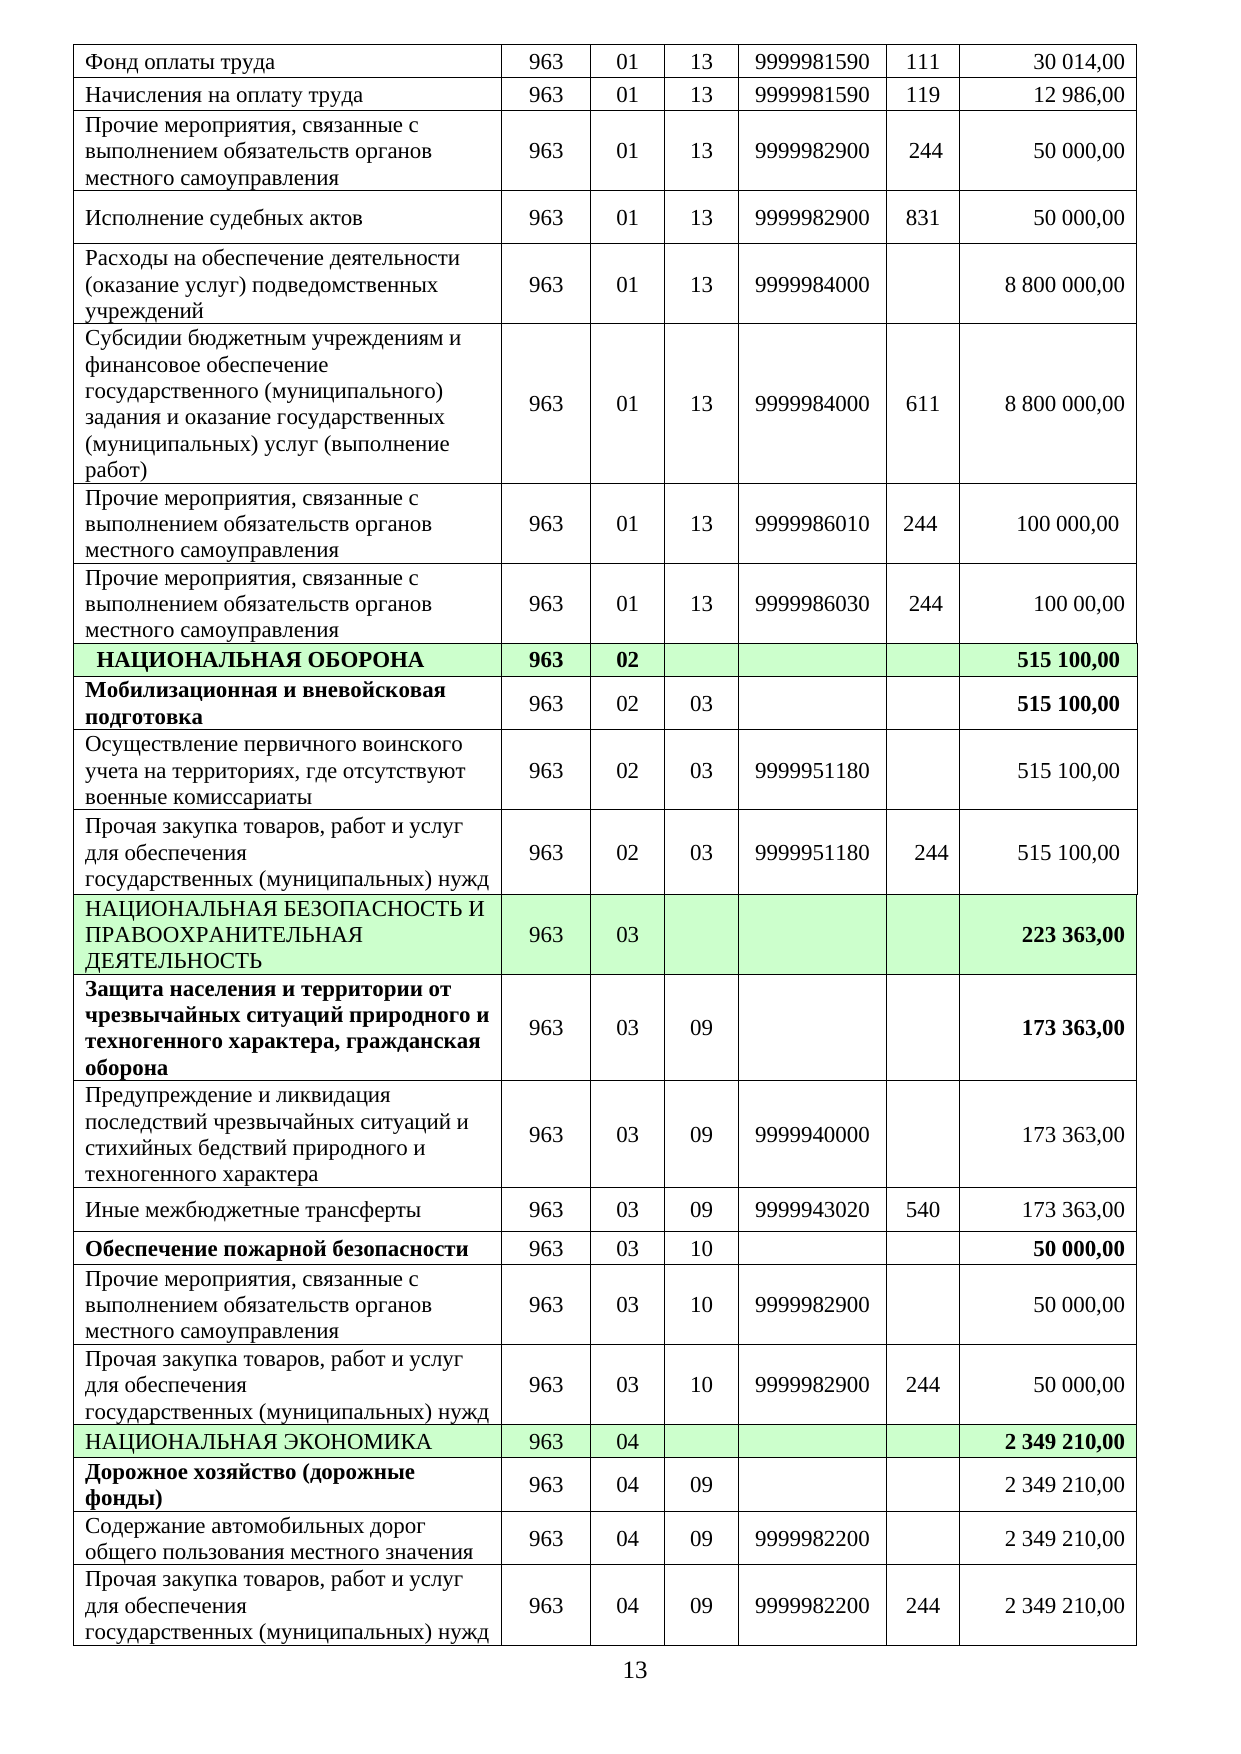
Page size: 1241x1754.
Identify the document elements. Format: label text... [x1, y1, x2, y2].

table_cell Прочие мероприятия, связанные с выполнением обязательств органов местного самоуправления [74, 484, 501, 563]
table_cell 01 [591, 45, 664, 77]
table_cell 9999982900 [739, 111, 886, 190]
table_cell Прочие мероприятия, связанные с выполнением обязательств органов местного самоуправления [74, 1265, 501, 1344]
table_cell [739, 1232, 886, 1264]
table_cell 03 [665, 810, 738, 894]
table_cell 963 [502, 324, 590, 482]
table_cell 01 [591, 484, 664, 563]
table_cell [887, 1265, 959, 1344]
table_cell [739, 975, 886, 1080]
table_cell 02 [591, 810, 664, 894]
table_cell [887, 644, 959, 676]
table_cell 244 [887, 484, 959, 563]
table_cell 02 [591, 730, 664, 809]
table_cell 10 [665, 1232, 738, 1264]
table_cell 963 [502, 1565, 590, 1644]
table_cell 963 [502, 1345, 590, 1424]
table_cell [665, 644, 738, 676]
table_cell 50 000,00 [960, 1232, 1136, 1264]
table_cell 13 [665, 244, 738, 323]
table_cell Осуществление первичного воинского учета на территориях, где отсутствуют военные комиссариаты [74, 730, 501, 809]
table_cell 9999982900 [739, 1345, 886, 1424]
table_cell 244 [887, 1565, 959, 1644]
table_cell 04 [591, 1458, 664, 1511]
table_cell 01 [591, 324, 664, 482]
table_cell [74, 1565, 501, 1644]
table_cell 244 [887, 810, 959, 894]
table_cell 01 [591, 78, 664, 110]
table_cell 963 [502, 810, 590, 894]
table_cell [739, 895, 886, 974]
table_cell 119 [887, 78, 959, 110]
table_cell 963 [502, 1081, 590, 1187]
table_cell [665, 895, 738, 974]
table_cell 2 349 210,00 [960, 1512, 1136, 1564]
table_cell 100 00,00 [960, 564, 1136, 643]
table_cell [887, 1512, 959, 1564]
table_cell 2 349 210,00 [960, 1458, 1136, 1511]
table_cell 03 [591, 1265, 664, 1344]
table_cell 13 [665, 111, 738, 190]
table_cell 03 [591, 975, 664, 1080]
table_cell 963 [502, 1512, 590, 1564]
table_cell 173 363,00 [960, 975, 1136, 1080]
table_cell 01 [591, 111, 664, 190]
table_cell Прочая закупка товаров, работ и услуг для обеспечения государственных (муниципальных) нужд [74, 1345, 501, 1424]
table_cell 03 [591, 1188, 664, 1231]
table_cell 09 [665, 975, 738, 1080]
table_cell 963 [502, 730, 590, 809]
table_cell 515 100,00 [960, 730, 1137, 809]
table_cell 8 800 000,00 [960, 244, 1136, 323]
table_cell 9999982900 [739, 191, 886, 243]
table_cell 173 363,00 [960, 1081, 1136, 1187]
table_cell 10 [665, 1265, 738, 1344]
table_cell 963 [502, 1188, 590, 1231]
table_cell Прочая закупка товаров, работ и услуг для обеспечения государственных (муниципальных) нужд [74, 810, 501, 894]
table_cell 13 [665, 324, 738, 482]
table_cell 04 [591, 1512, 664, 1564]
table_cell 2 349 210,00 [960, 1565, 1136, 1644]
table_cell 963 [502, 111, 590, 190]
table_cell 9999982200 [739, 1512, 886, 1564]
table_cell 03 [665, 730, 738, 809]
table_cell Дорожное хозяйство (дорожные фонды) [74, 1458, 501, 1511]
table_cell Фонд оплаты труда [74, 45, 501, 77]
table_cell 12 986,00 [960, 78, 1136, 110]
table_cell 963 [502, 78, 590, 110]
table_cell [887, 975, 959, 1080]
table_cell 03 [665, 677, 738, 729]
table_cell 13 [665, 78, 738, 110]
table_cell 963 [502, 1265, 590, 1344]
table_cell 09 [665, 1512, 738, 1564]
table_cell 50 000,00 [960, 1345, 1136, 1424]
table_cell 244 [887, 1345, 959, 1424]
table_cell [739, 1425, 886, 1457]
table_cell [887, 1081, 959, 1187]
table_cell 09 [665, 1188, 738, 1231]
table_cell 963 [502, 1458, 590, 1511]
table_cell 963 [502, 191, 590, 243]
table_cell 611 [887, 324, 959, 482]
table_cell 963 [502, 895, 590, 974]
table_cell 03 [591, 1081, 664, 1187]
table_cell 50 000,00 [960, 1265, 1136, 1344]
table_cell 9999951180 [739, 810, 886, 894]
table_cell [739, 677, 886, 729]
table_cell 831 [887, 191, 959, 243]
table_cell 9999982200 [739, 1565, 886, 1644]
table_cell 515 100,00 [960, 677, 1137, 729]
table_cell Иные межбюджетные трансферты [74, 1188, 501, 1231]
table_cell 50 000,00 [960, 191, 1136, 243]
table_cell 30 014,00 [960, 45, 1136, 77]
table_cell 963 [502, 45, 590, 77]
table_cell НАЦИОНАЛЬНАЯ ЭКОНОМИКА [74, 1425, 501, 1457]
table_cell 963 [502, 1232, 590, 1264]
table_cell 515 100,00 [960, 644, 1137, 676]
table_cell [887, 1232, 959, 1264]
table_cell 9999984000 [739, 324, 886, 482]
table_cell 963 [502, 244, 590, 323]
table_cell 09 [665, 1458, 738, 1511]
table_cell 01 [591, 244, 664, 323]
table_cell [887, 1458, 959, 1511]
table_cell 03 [591, 895, 664, 974]
table_cell 9999982900 [739, 1265, 886, 1344]
table_cell 9999951180 [739, 730, 886, 809]
table_cell НАЦИОНАЛЬНАЯ ОБОРОНА [74, 644, 501, 676]
table_cell 244 [887, 564, 959, 643]
table_cell 13 [665, 45, 738, 77]
table_cell Прочие мероприятия, связанные с выполнением обязательств органов местного самоуправления [74, 111, 501, 190]
table_cell 9999986010 [739, 484, 886, 563]
table_cell 13 [665, 484, 738, 563]
table_cell 963 [502, 644, 590, 676]
table_cell 01 [591, 191, 664, 243]
table_cell Исполнение судебных актов [74, 191, 501, 243]
table_cell [887, 895, 959, 974]
table_cell 2 349 210,00 [960, 1425, 1136, 1457]
table_cell Мобилизационная и вневойсковая подготовка [74, 677, 501, 729]
table_cell Начисления на оплату труда [74, 78, 501, 110]
table_cell 100 000,00 [960, 484, 1136, 563]
table_cell Субсидии бюджетным учреждениям и финансовое обеспечение государственного (муниципального) задания и оказание государственных (муниципальных) услуг (выполнение работ) [74, 324, 501, 482]
table_cell 963 [502, 1425, 590, 1457]
table_cell [665, 1425, 738, 1457]
table_cell НАЦИОНАЛЬНАЯ БЕЗОПАСНОСТЬ И ПРАВООХРАНИТЕЛЬНАЯ ДЕЯТЕЛЬНОСТЬ [74, 895, 501, 974]
table_cell 244 [887, 111, 959, 190]
table_cell 09 [665, 1081, 738, 1187]
table_cell [887, 1425, 959, 1457]
table_cell 13 [665, 564, 738, 643]
table_cell 9999986030 [739, 564, 886, 643]
table_cell 9999940000 [739, 1081, 886, 1187]
table_cell 02 [591, 644, 664, 676]
table_cell 03 [591, 1345, 664, 1424]
table_cell 02 [591, 677, 664, 729]
table_cell 111 [887, 45, 959, 77]
table_cell 9999981590 [739, 78, 886, 110]
table_cell Обеспечение пожарной безопасности [74, 1232, 501, 1264]
table_cell 9999981590 [739, 45, 886, 77]
table_cell 963 [502, 677, 590, 729]
table_cell Содержание автомобильных дорог общего пользования местного значения [74, 1512, 501, 1564]
table_cell Прочие мероприятия, связанные с выполнением обязательств органов местного самоуправления [74, 564, 501, 643]
table_cell 515 100,00 [960, 810, 1137, 894]
table_cell Расходы на обеспечение деятельности (оказание услуг) подведомственных учреждений [74, 244, 501, 323]
table_cell 01 [591, 564, 664, 643]
table_cell 50 000,00 [960, 111, 1136, 190]
table_cell Защита населения и территории от чрезвычайных ситуаций природного и техногенного характера, гражданская оборона [74, 975, 501, 1080]
table_cell 13 [665, 191, 738, 243]
table_cell 540 [887, 1188, 959, 1231]
table_cell [739, 1458, 886, 1511]
table_cell [887, 730, 959, 809]
table_cell Предупреждение и ликвидация последствий чрезвычайных ситуаций и стихийных бедствий природного и техногенного характера [74, 1081, 501, 1187]
table_cell 09 [665, 1565, 738, 1644]
table_cell 04 [591, 1425, 664, 1457]
table_cell 03 [591, 1232, 664, 1264]
table_cell 9999943020 [739, 1188, 886, 1231]
table_cell [887, 677, 959, 729]
table_cell [739, 644, 886, 676]
table_cell [887, 244, 959, 323]
table_cell 9999984000 [739, 244, 886, 323]
table_cell 04 [591, 1565, 664, 1644]
table_cell 10 [665, 1345, 738, 1424]
table_cell 223 363,00 [960, 895, 1136, 974]
table_cell 8 800 000,00 [960, 324, 1136, 482]
table_cell 963 [502, 484, 590, 563]
table_cell 173 363,00 [960, 1188, 1136, 1231]
table_cell 963 [502, 564, 590, 643]
table_cell 963 [502, 975, 590, 1080]
